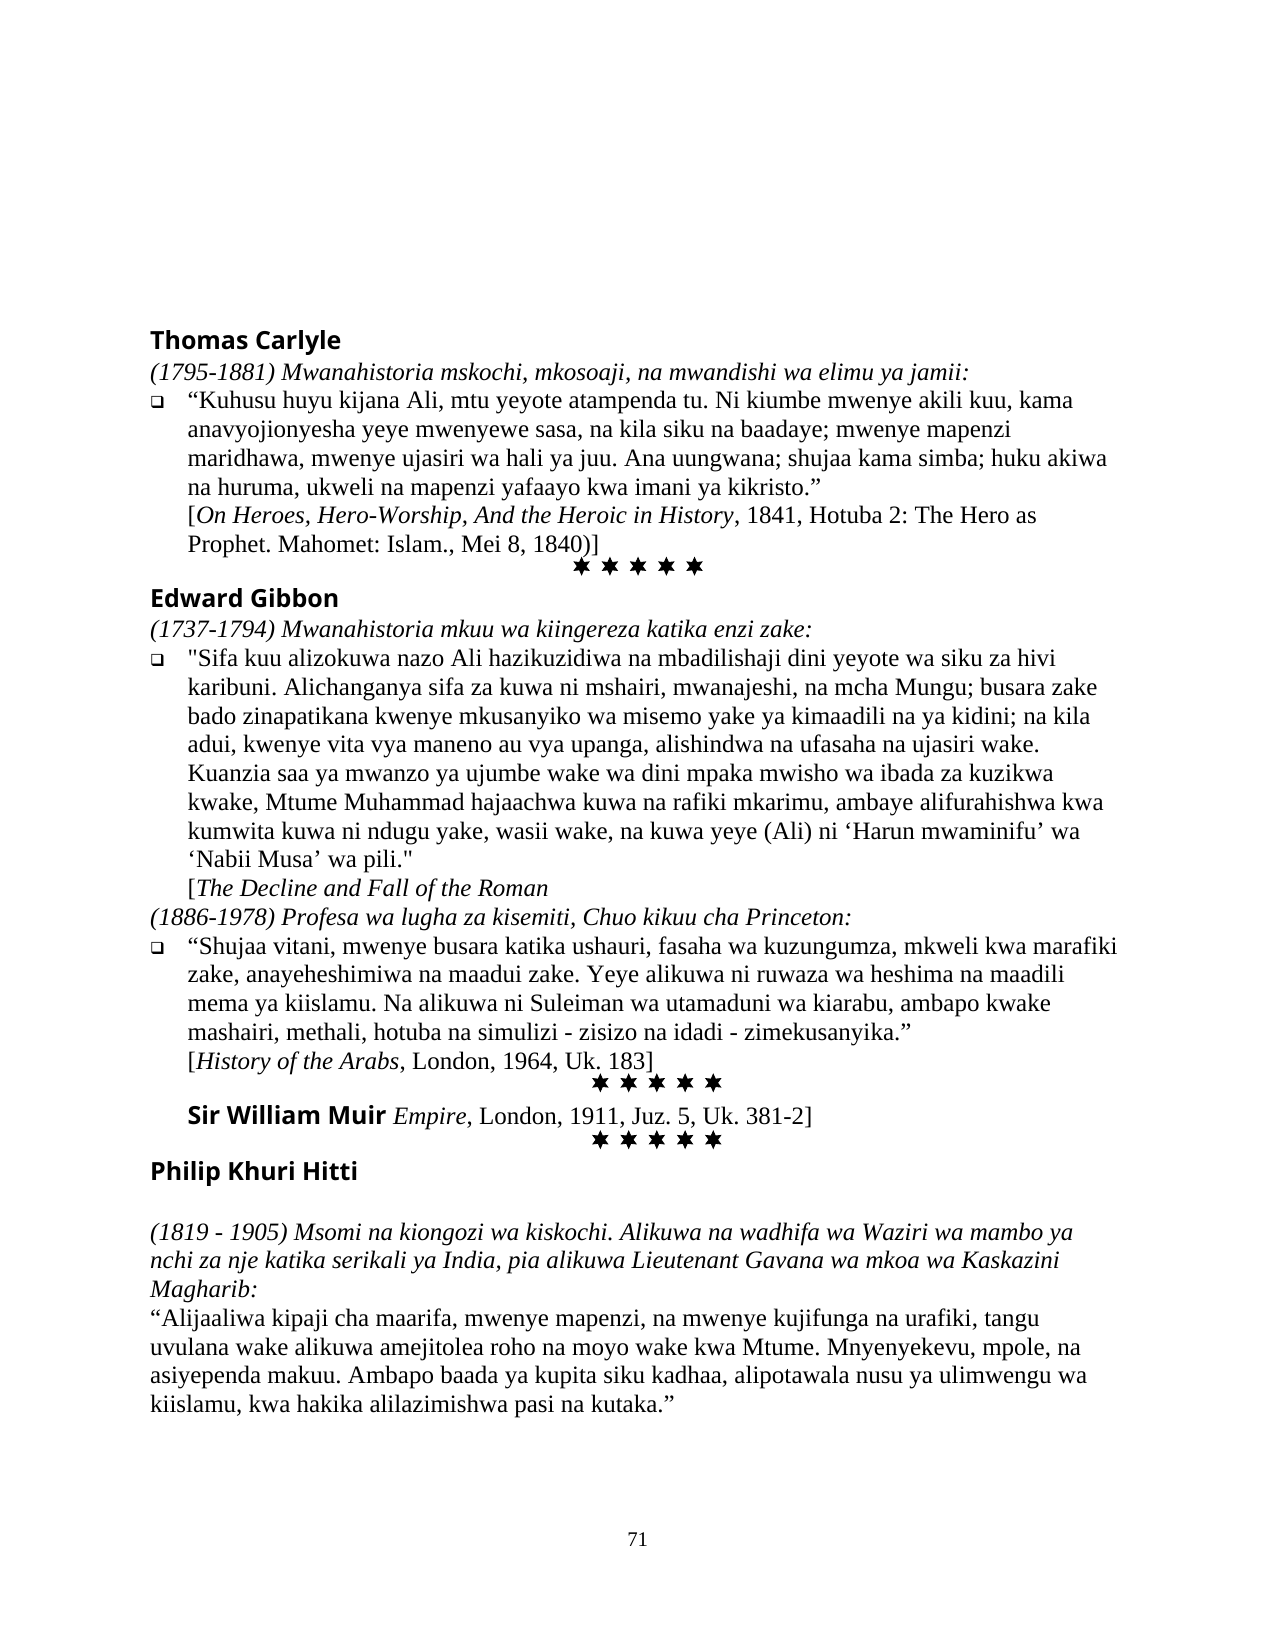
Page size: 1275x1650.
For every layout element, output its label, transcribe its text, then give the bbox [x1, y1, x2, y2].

text [On Heroes, Hero-Worship, And the Heroic in History, 1841, Hotuba 2: The Hero as Prophet. Mahomet: Islam., Mei 8, 1840)] [187, 500, 1125, 558]
text [The Decline and Fall of the Roman [187, 873, 1125, 902]
list “Shujaa vitani, mwenye busara katika ushauri, fasaha wa kuzungumza, mkweli kwa marafiki zake, anayeheshimiwa na maadui zake. Yeye alikuwa ni ruwaza wa heshima na maadili mema ya kiislamu. Na alikuwa ni Suleiman wa utamaduni wa kiarabu, ambapo kwake mashairi, methali, hotuba na simulizi - zisizo na idadi - zimekusanyika.” [150, 931, 1125, 1046]
text (1795-1881) Mwanahistoria mskochi, mkosoaji, na mwandishi wa elimu ya jamii: [150, 357, 1125, 385]
text Edward Gibbon [150, 581, 1125, 614]
text (1886-1978) Profesa wa lugha za kisemiti, Chuo kikuu cha Princeton: [150, 902, 1125, 931]
text [History of the Arabs, London, 1964, Uk. 183] [187, 1046, 1125, 1074]
text (1737-1794) Mwanahistoria mkuu wa kiingereza katika enzi zake: [150, 614, 1125, 643]
list "Sifa kuu alizokuwa nazo Ali hazikuzidiwa na mbadilishaji dini yeyote wa siku za hivi karibuni. Alichanganya sifa za kuwa ni mshairi, mwanajeshi, na mcha Mungu; busara zake bado zinapatikana kwenye mkusanyiko wa misemo yake ya kimaadili na ya kidini; na kila adui, kwenye vita vya maneno au vya upanga, alishindwa na ufasaha na ujasiri wake. Kuanzia saa ya mwanzo ya ujumbe wake wa dini mpaka mwisho wa ibada za kuzikwa kwake, Mtume Muhammad hajaachwa kuwa na rafiki mkarimu, ambaye alifurahishwa kwa kumwita kuwa ni ndugu yake, wasii wake, na kuwa yeye (Ali) ni ‘Harun mwaminifu’ wa ‘Nabii Musa’ wa pili." [150, 643, 1125, 873]
text Philip Khuri Hitti [150, 1154, 1125, 1188]
text (1819 - 1905) Msomi na kiongozi wa kiskochi. Alikuwa na wadhifa wa Waziri wa mambo ya nchi za nje katika serikali ya India, pia alikuwa Lieutenant Gavana wa mkoa wa Kaskazini Magharib: [150, 1217, 1125, 1303]
list “Kuhusu huyu kijana Ali, mtu yeyote atampenda tu. Ni kiumbe mwenye akili kuu, kama anavyojionyesha yeye mwenyewe sasa, na kila siku na baadaye; mwenye mapenzi maridhawa, mwenye ujasiri wa hali ya juu. Ana uungwana; shujaa kama simba; huku akiwa na huruma, ukweli na mapenzi yafaayo kwa imani ya kikristo.” [150, 385, 1125, 500]
text Thomas Carlyle [150, 322, 1125, 357]
text Sir William Muir Empire, London, 1911, Juz. 5, Uk. 381-2] [187, 1097, 1125, 1131]
text “Alijaaliwa kipaji cha maarifa, mwenye mapenzi, na mwenye kujifunga na urafiki, tangu uvulana wake alikuwa amejitolea roho na moyo wake kwa Mtume. Mnyenyekevu, mpole, na asiyependa makuu. Ambapo baada ya kupita siku kadhaa, alipotawala nusu ya ulimwengu wa kiislamu, kwa hakika alilazimishwa pasi na kutaka.” [150, 1303, 1125, 1418]
